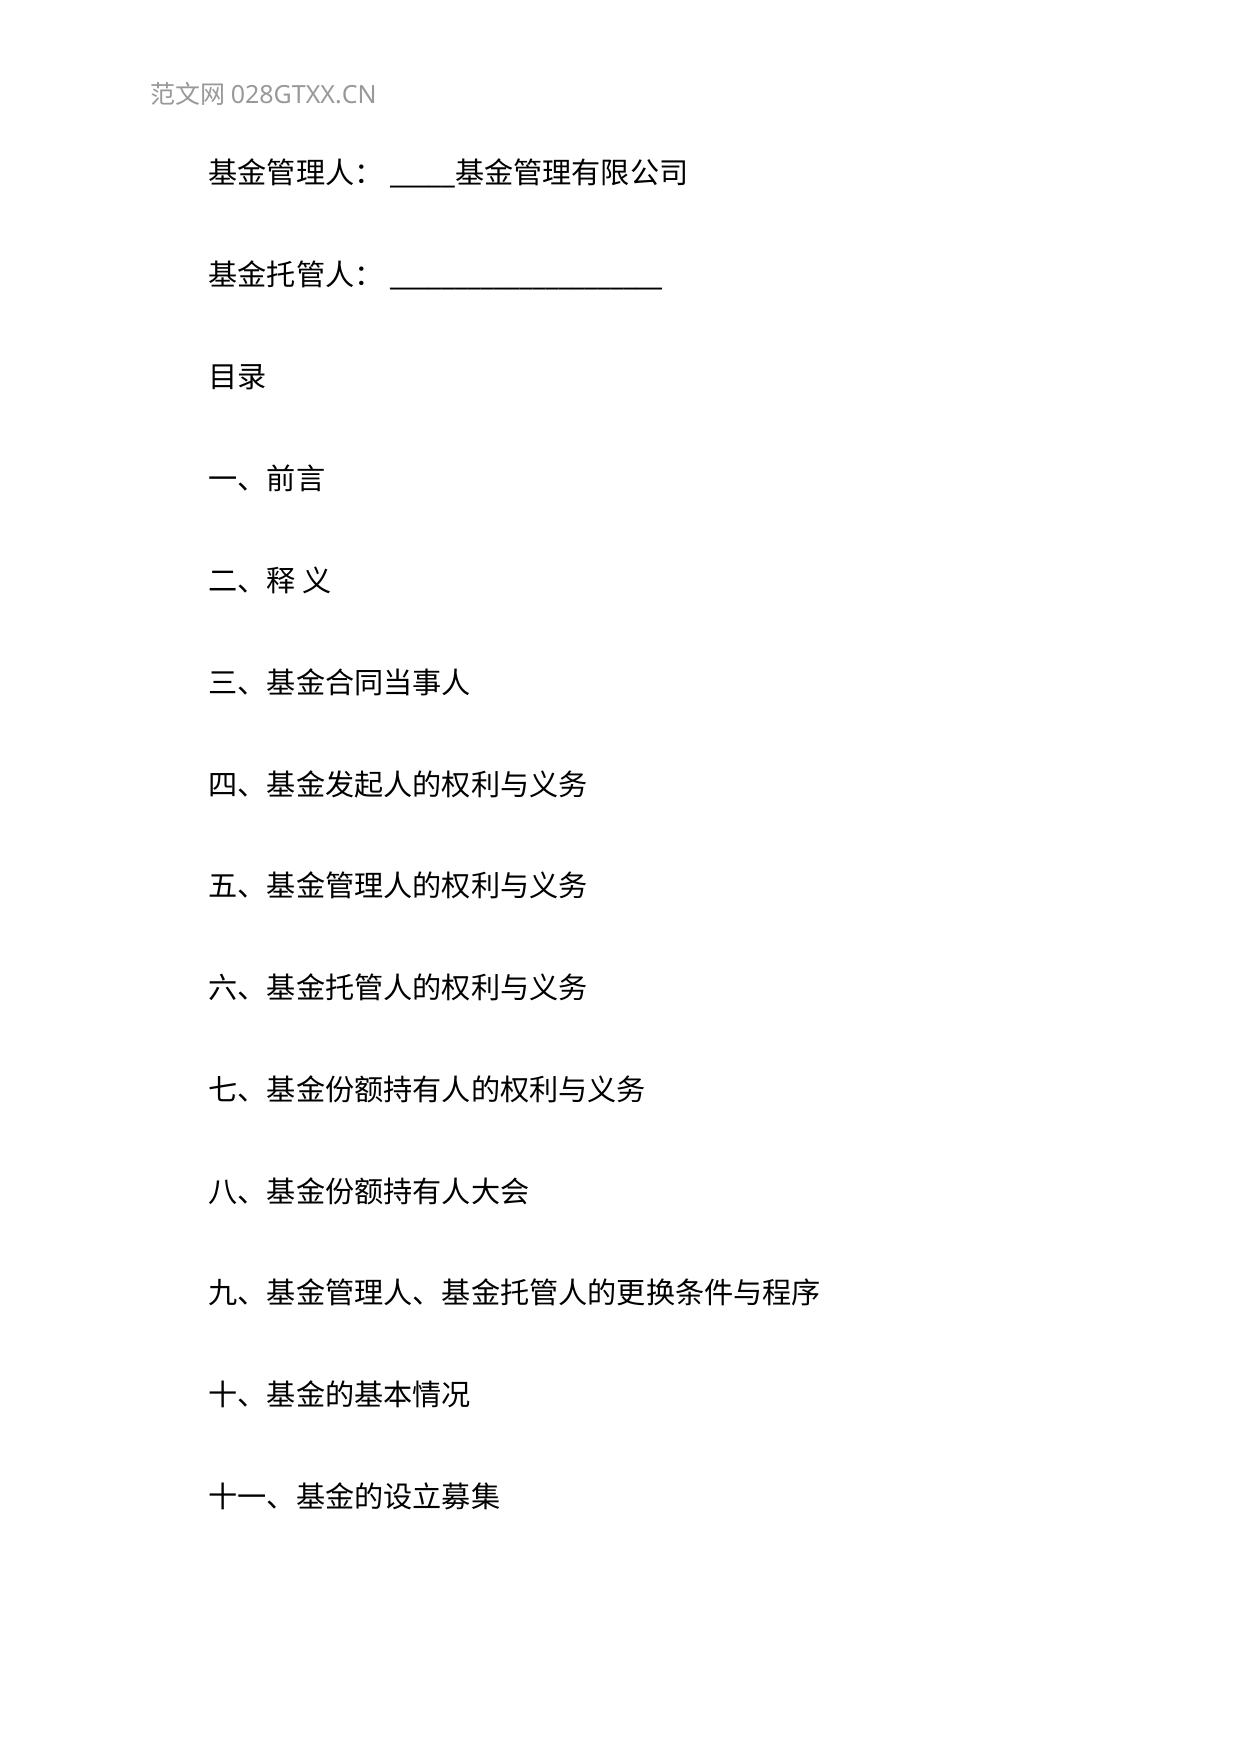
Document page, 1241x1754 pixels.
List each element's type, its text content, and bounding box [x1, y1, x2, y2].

text 二、释 义 [150, 557, 1090, 600]
text 基金托管人： _____________________ [150, 252, 1090, 294]
text 一、前言 [150, 456, 1090, 498]
text 六、基金托管人的权利与义务 [150, 964, 1090, 1007]
text 十、基金的基本情况 [150, 1372, 1090, 1414]
text 五、基金管理人的权利与义务 [150, 863, 1090, 905]
text 十一、基金的设立募集 [150, 1473, 1090, 1516]
text 目录 [150, 354, 1090, 396]
text 四、基金发起人的权利与义务 [150, 761, 1090, 803]
text 八、基金份额持有人大会 [150, 1168, 1090, 1210]
text 三、基金合同当事人 [150, 659, 1090, 702]
text 基金管理人： _____基金管理有限公司 [150, 150, 1090, 192]
text 七、基金份额持有人的权利与义务 [150, 1066, 1090, 1109]
text 九、基金管理人、基金托管人的更换条件与程序 [150, 1270, 1090, 1312]
